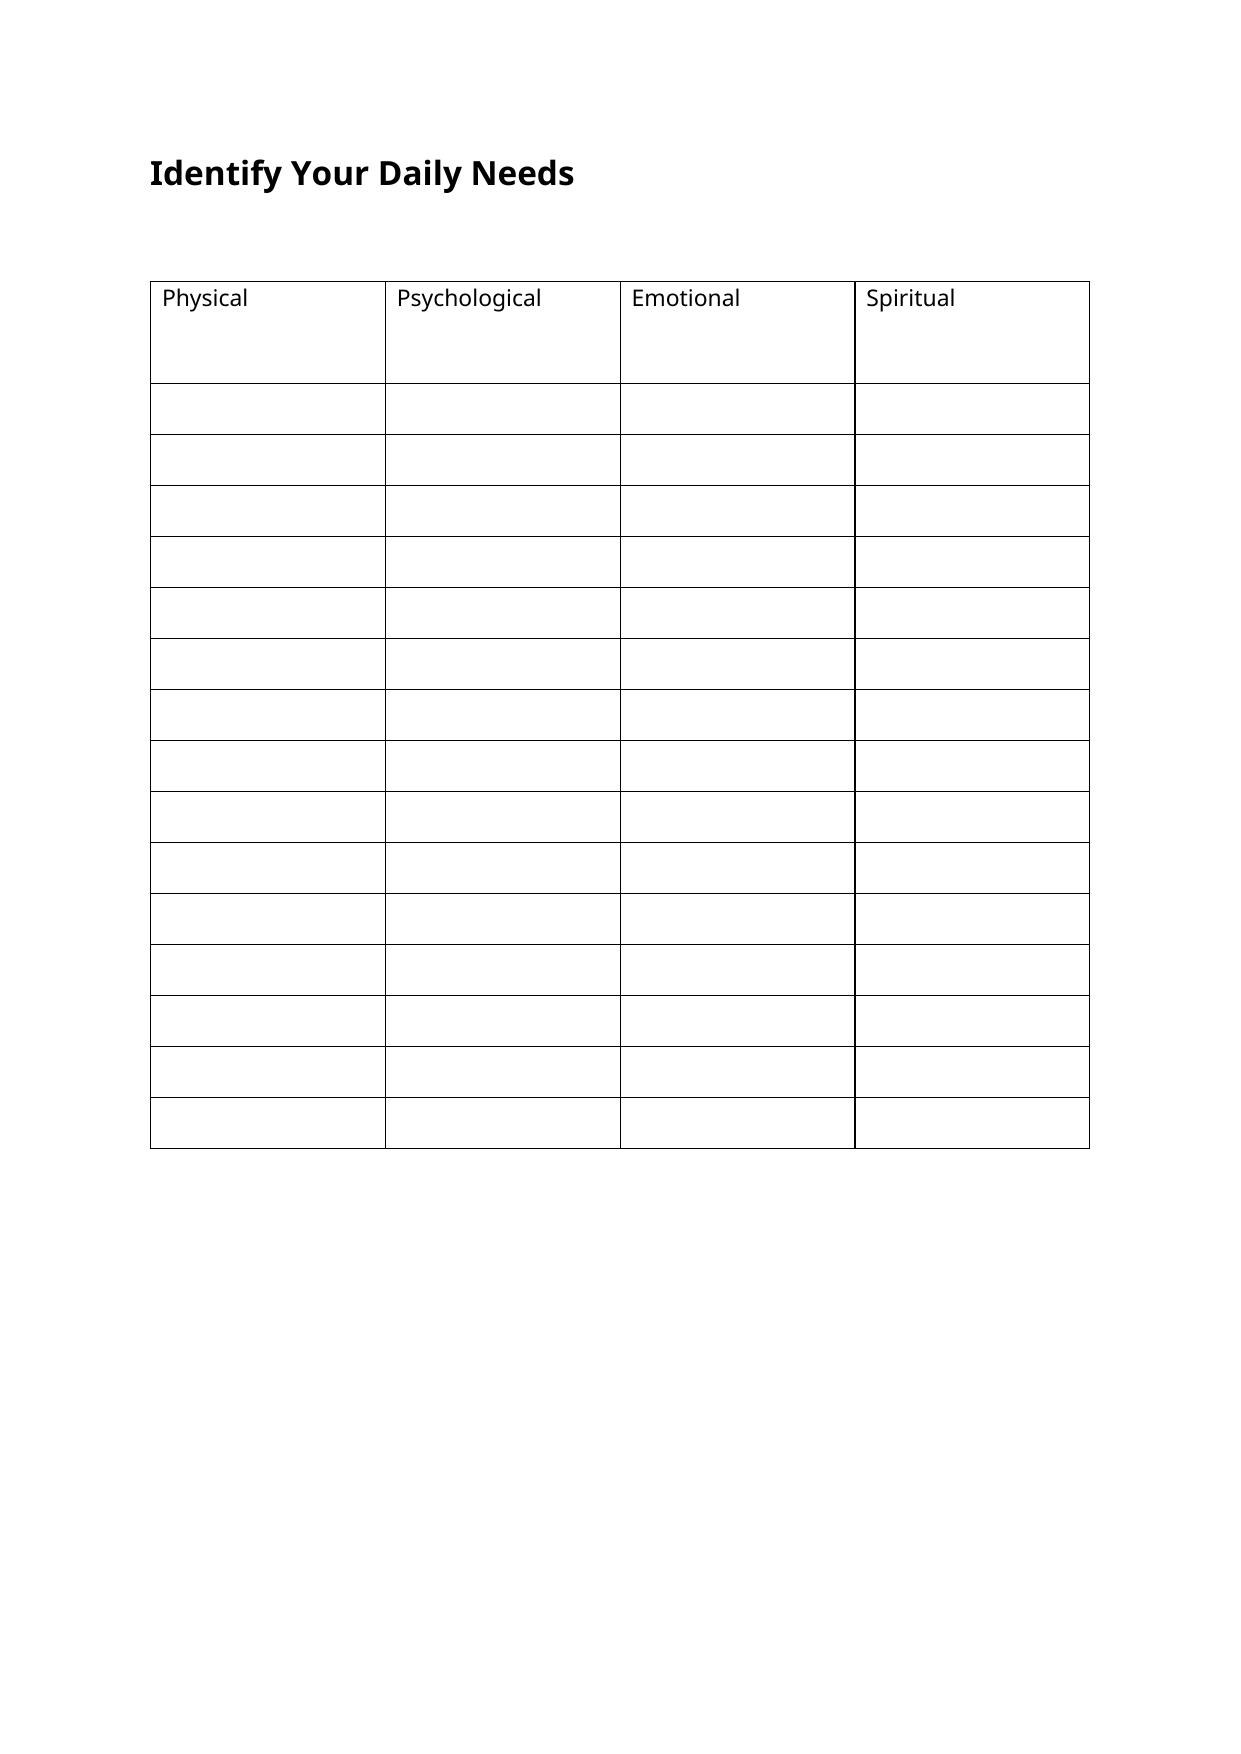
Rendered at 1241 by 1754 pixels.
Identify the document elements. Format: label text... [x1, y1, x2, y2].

table_cell [621, 1098, 854, 1148]
table_cell [386, 690, 620, 740]
table_cell [386, 843, 620, 893]
table_cell [621, 639, 854, 689]
table_cell [386, 384, 620, 434]
table_cell [856, 741, 1089, 791]
table_cell [621, 588, 854, 638]
table_cell [856, 843, 1089, 893]
table_cell [386, 1098, 620, 1148]
table_cell [621, 384, 854, 434]
table_cell [151, 639, 385, 689]
table_cell [856, 486, 1089, 536]
table_cell [386, 537, 620, 587]
table_cell [151, 996, 385, 1046]
table_cell [621, 843, 854, 893]
table_cell [856, 894, 1089, 944]
table_cell [386, 792, 620, 842]
table_cell [856, 435, 1089, 485]
table_cell [151, 1047, 385, 1097]
table_cell [856, 1047, 1089, 1097]
table_cell [151, 792, 385, 842]
table_cell [386, 435, 620, 485]
table_cell [151, 486, 385, 536]
table_header Spiritual [856, 282, 1089, 383]
table_cell [151, 945, 385, 995]
table_header Physical [151, 282, 385, 383]
table_cell [386, 945, 620, 995]
table_cell [386, 996, 620, 1046]
table_cell [856, 1098, 1089, 1148]
table_cell [856, 792, 1089, 842]
table_cell [621, 792, 854, 842]
table_cell [151, 843, 385, 893]
table_cell [386, 486, 620, 536]
table_cell [621, 435, 854, 485]
table_cell [151, 588, 385, 638]
text Identify Your Daily Needs [150, 150, 1090, 195]
table_cell [621, 537, 854, 587]
table_cell [151, 384, 385, 434]
table_cell [386, 1047, 620, 1097]
table_cell [621, 1047, 854, 1097]
table_cell [621, 486, 854, 536]
table_cell [856, 690, 1089, 740]
table_cell [621, 690, 854, 740]
table_cell [151, 1098, 385, 1148]
table_cell [621, 741, 854, 791]
table_cell [386, 588, 620, 638]
table_cell [856, 639, 1089, 689]
table_cell [151, 435, 385, 485]
table_cell [856, 384, 1089, 434]
table_cell [386, 639, 620, 689]
table_header Psychological [386, 282, 620, 383]
table_cell [151, 537, 385, 587]
table_cell [856, 588, 1089, 638]
table_cell [386, 741, 620, 791]
table_cell [856, 996, 1089, 1046]
table_cell [621, 894, 854, 944]
table_cell [621, 945, 854, 995]
table_cell [856, 537, 1089, 587]
table_cell [151, 894, 385, 944]
table_cell [621, 996, 854, 1046]
table_cell [856, 945, 1089, 995]
table_cell [151, 741, 385, 791]
table_cell [151, 690, 385, 740]
table_header Emotional [621, 282, 854, 383]
table_cell [386, 894, 620, 944]
